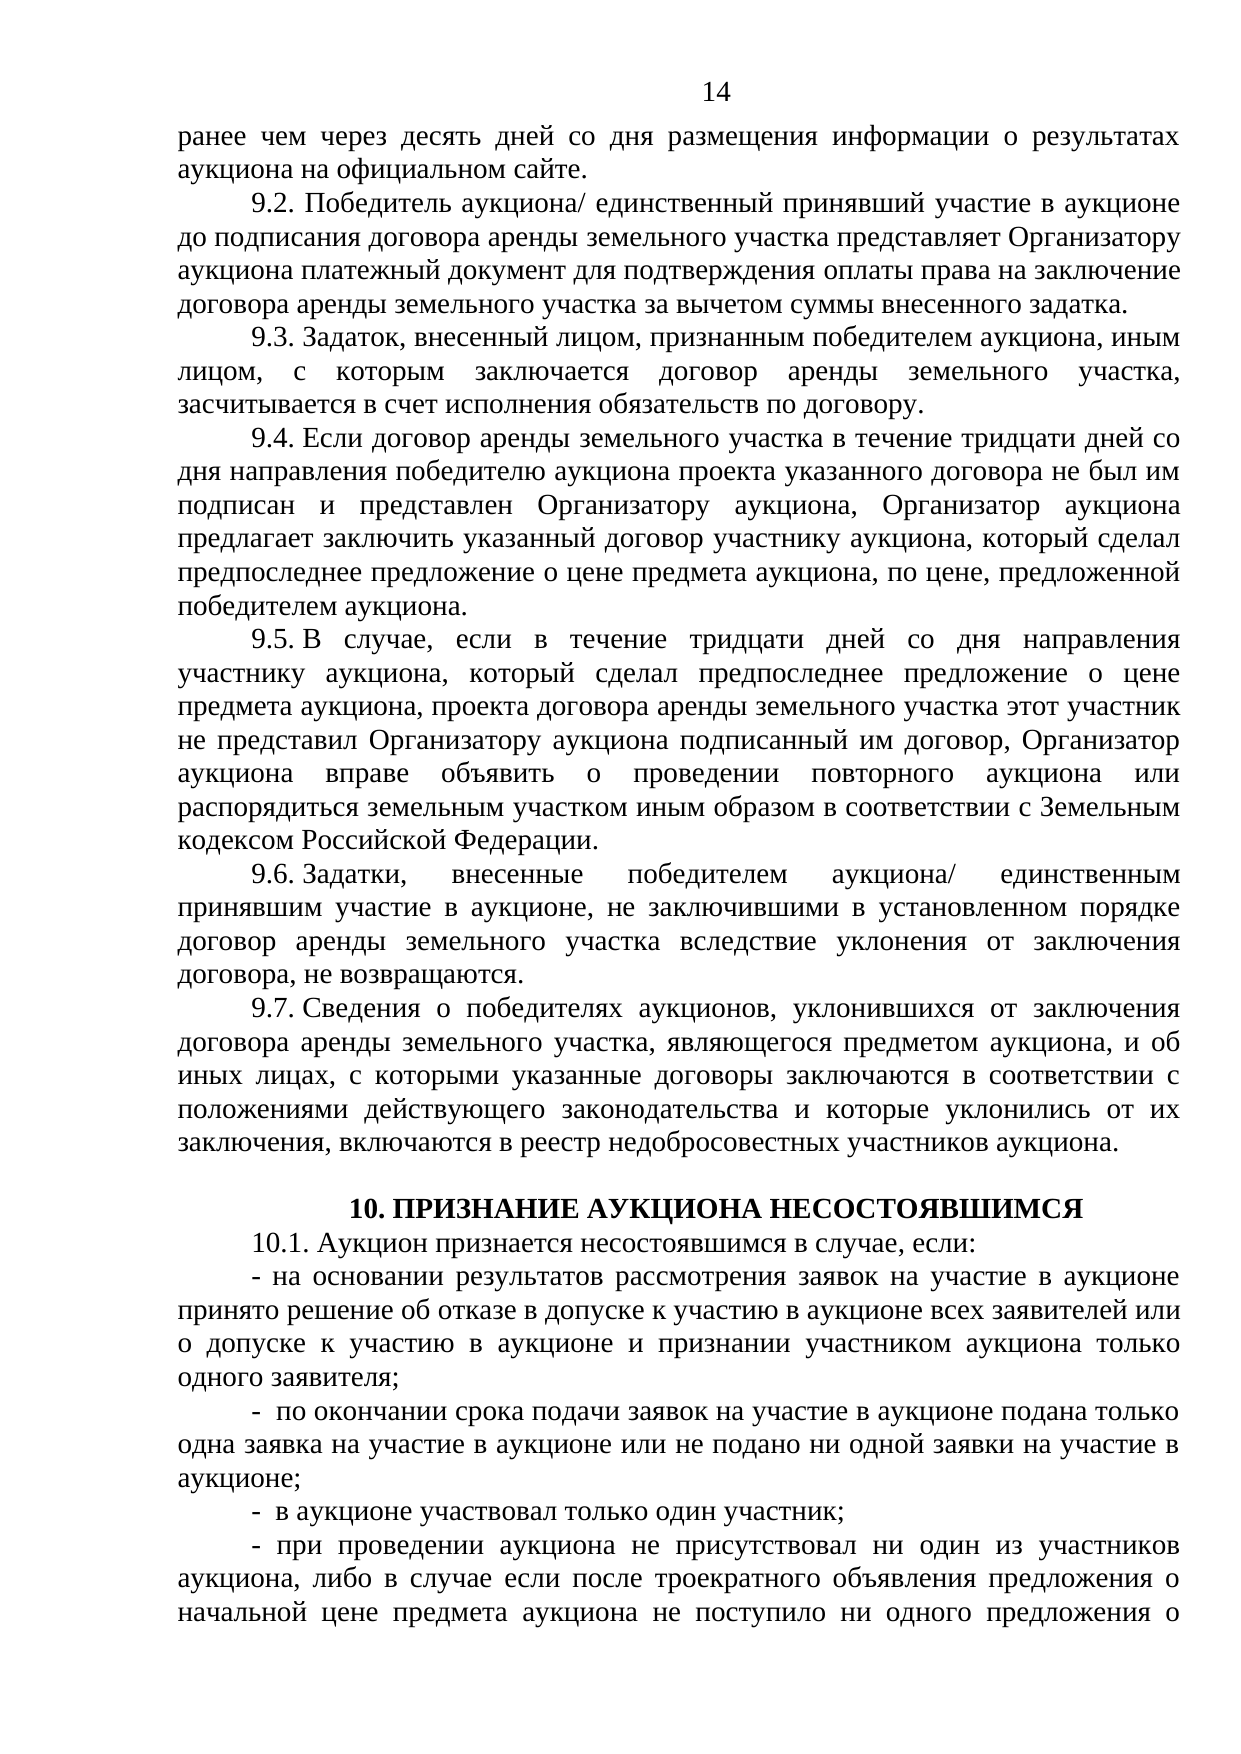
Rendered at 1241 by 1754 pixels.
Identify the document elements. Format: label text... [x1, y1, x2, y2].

text 10.1. Аукцион признается несостоявшимся в случае, если: [177, 1225, 1181, 1258]
text 9.3. Задаток, внесенный лицом, признанным победителем аукциона, иным лицом, с которым заключается договор аренды земельного участка, засчитывается в счет исполнения обязательств по договору. [177, 319, 1181, 420]
text 9.4. Если договор аренды земельного участка в течение тридцати дней со дня направления победителю аукциона проекта указанного договора не был им подписан и представлен Организатору аукциона, Организатор аукциона предлагает заключить указанный договор участнику аукциона, который сделал предпоследнее предложение о цене предмета аукциона, по цене, предложенной победителем аукциона. [177, 420, 1181, 621]
text 9.7. Сведения о победителях аукционов, уклонившихся от заключения договора аренды земельного участка, являющегося предметом аукциона, и об иных лицах, с которыми указанные договоры заключаются в соответствии с положениями действующего законодательства и которые уклонились от их заключения, включаются в реестр недобросовестных участников аукциона. [177, 990, 1181, 1158]
text 9.2. Победитель аукциона/ единственный принявший участие в аукционе до подписания договора аренды земельного участка представляет Организатору аукциона платежный документ для подтверждения оплаты права на заключение договора аренды земельного участка за вычетом суммы внесенного задатка. [177, 185, 1181, 319]
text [177, 118, 1181, 185]
text 10. ПРИЗНАНИЕ АУКЦИОНА НЕСОСТОЯВШИМСЯ [177, 1191, 1181, 1225]
text - в аукционе участвовал только один участник; [177, 1493, 1181, 1527]
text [177, 1527, 1181, 1627]
text 9.5. В случае, если в течение тридцати дней со дня направления участнику аукциона, который сделал предпоследнее предложение о цене предмета аукциона, проекта договора аренды земельного участка этот участник не представил Организатору аукциона подписанный им договор, Организатор аукциона вправе объявить о проведении повторного аукциона или распорядиться земельным участком иным образом в соответствии с Земельным кодексом Российской Федерации. [177, 621, 1181, 856]
text - на основании результатов рассмотрения заявок на участие в аукционе принято решение об отказе в допуске к участию в аукционе всех заявителей или о допуске к участию в аукционе и признании участником аукциона только одного заявителя; [177, 1258, 1181, 1393]
text - по окончании срока подачи заявок на участие в аукционе подана только одна заявка на участие в аукционе или не подано ни одной заявки на участие в аукционе; [177, 1393, 1181, 1493]
text 9.6. Задатки, внесенные победителем аукциона/ единственным принявшим участие в аукционе, не заключившими в установленном порядке договор аренды земельного участка вследствие уклонения от заключения договора, не возвращаются. [177, 856, 1181, 990]
